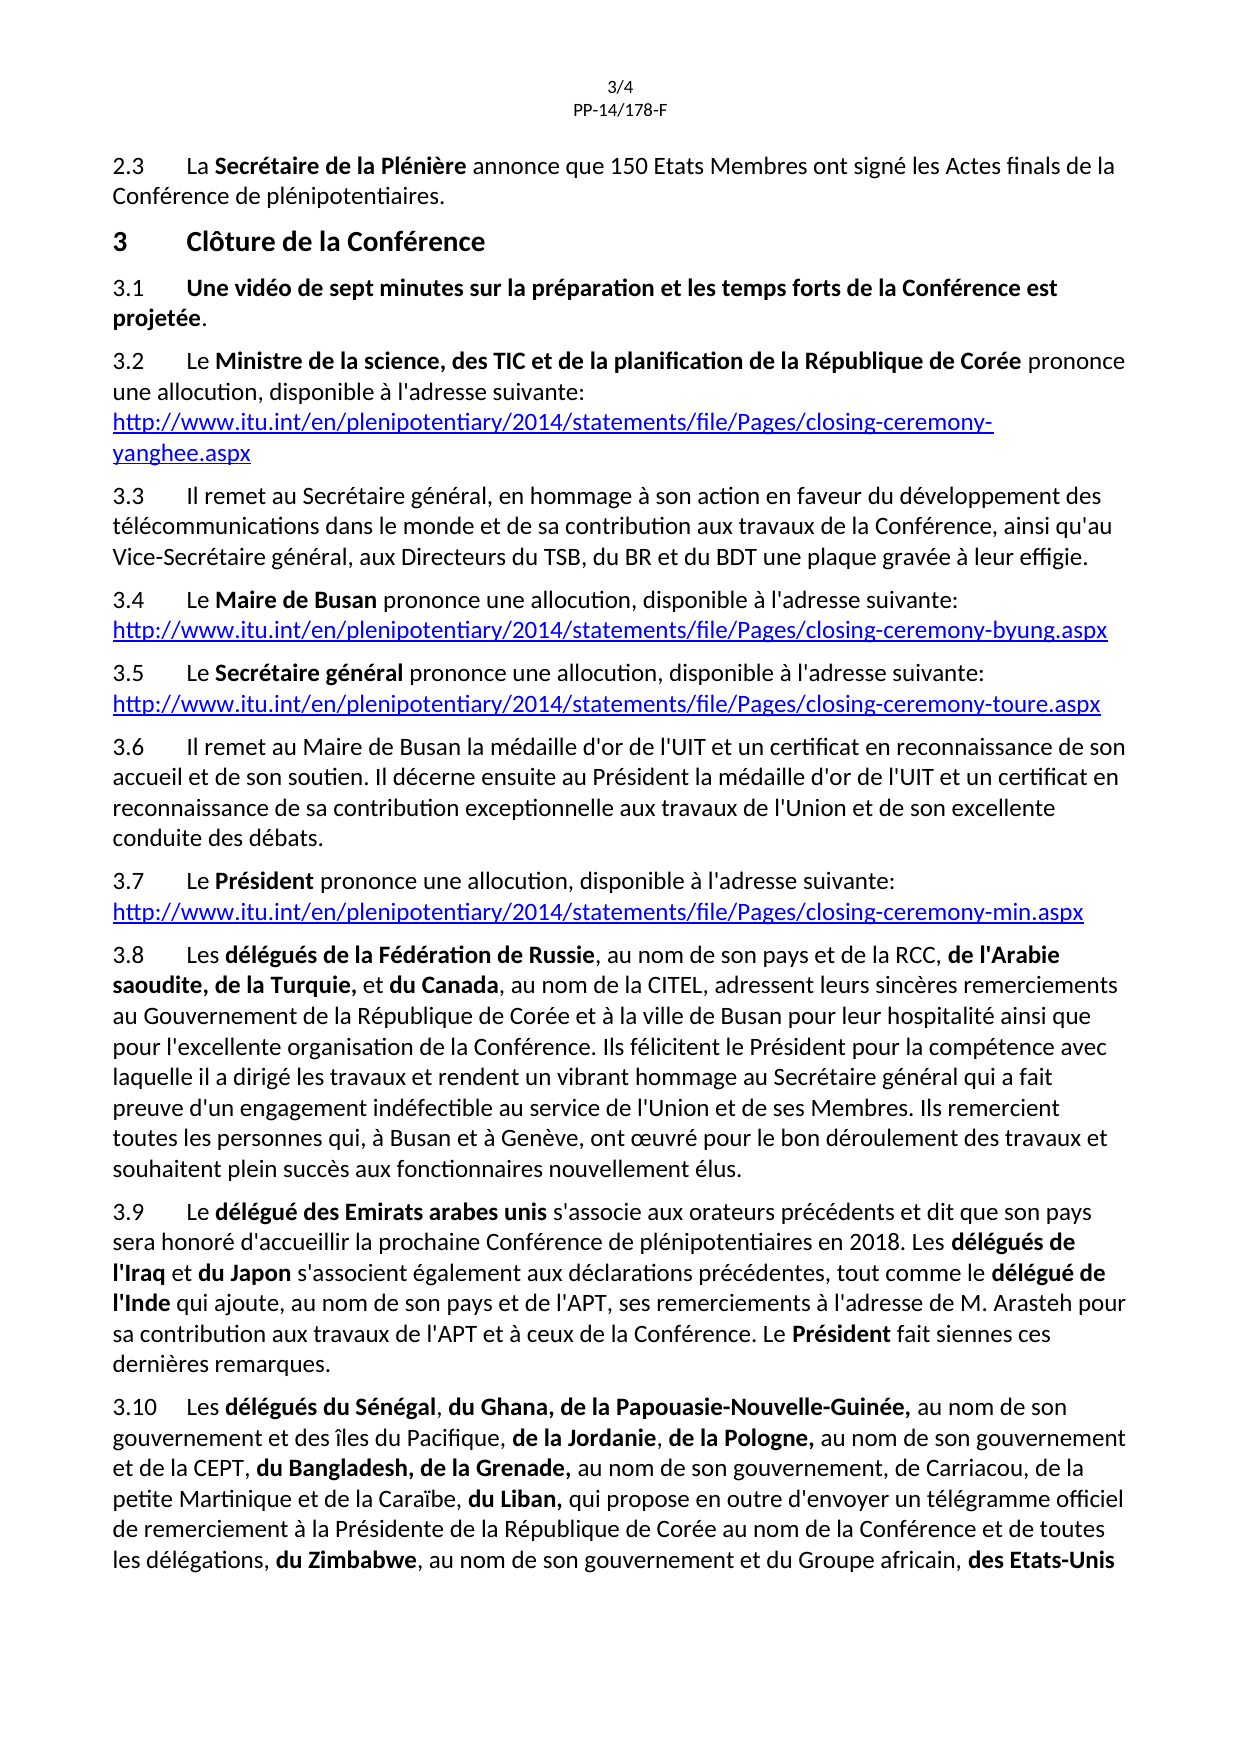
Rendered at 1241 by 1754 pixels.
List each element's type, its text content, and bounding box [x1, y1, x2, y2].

text 3.6 Il remet au Maire de Busan la médaille d'or de l'UIT et un certificat en reconnaissance de son accueil et de son soutien. Il décerne ensuite au Président la médaille d'or de l'UIT et un certificat en reconnaissance de sa contribution exceptionnelle aux travaux de l'Union et de son excellente conduite des débats. [112, 731, 1128, 853]
text 3.9 Le délégué des Emirats arabes unis s'associe aux orateurs précédents et dit que son pays sera honoré d'accueillir la prochaine Conférence de plénipotentiaires en 2018. Les délégués de l'Iraq et du Japon s'associent également aux déclarations précédentes, tout comme le délégué de l'Inde qui ajoute, au nom de son pays et de l'APT, ses remerciements à l'adresse de M. Arasteh pour sa contribution aux travaux de l'APT et à ceux de la Conférence. Le Président fait siennes ces dernières remarques. [112, 1196, 1128, 1379]
text 3.8 Les délégués de la Fédération de Russie, au nom de son pays et de la RCC, de l'Arabie saoudite, de la Turquie, et du Canada, au nom de la CITEL, adressent leurs sincères remerciements au Gouvernement de la République de Corée et à la ville de Busan pour leur hospitalité ainsi que pour l'excellente organisation de la Conférence. Ils félicitent le Président pour la compétence avec laquelle il a dirigé les travaux et rendent un vibrant hommage au Secrétaire général qui a fait preuve d'un engagement indéfectible au service de l'Union et de ses Membres. Ils remercient toutes les personnes qui, à Busan et à Genève, ont œuvré pour le bon déroulement des travaux et souhaitent plein succès aux fonctionnaires nouvellement élus. [112, 939, 1128, 1183]
text 3.4 Le Maire de Busan prononce une allocution, disponible à l'adresse suivante: http://www.itu.int/en/plenipotentiary/2014/statements/file/Pages/closing-ceremony-byung.aspx [112, 584, 1128, 645]
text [112, 1391, 1128, 1574]
text 3.1 Une vidéo de sept minutes sur la préparation et les temps forts de la Conférence est projetée. [112, 272, 1128, 333]
text 2.3 La Secrétaire de la Plénière annonce que 150 Etats Membres ont signé les Actes finals de la Conférence de plénipotentiaires. [112, 150, 1128, 211]
subtitle 3 Clôture de la Conférence [112, 223, 1128, 259]
text 3.2 Le Ministre de la science, des TIC et de la planification de la République de Corée prononce une allocution, disponible à l'adresse suivante: http://www.itu.int/en/plenipotentiary/2014/statements/file/Pages/closing-ceremony-yanghee.aspx [112, 345, 1128, 467]
text 3.3 Il remet au Secrétaire général, en hommage à son action en faveur du développement des télécommunications dans le monde et de sa contribution aux travaux de la Conférence, ainsi qu'au Vice-Secrétaire général, aux Directeurs du TSB, du BR et du BDT une plaque gravée à leur effigie. [112, 480, 1128, 571]
text 3.5 Le Secrétaire général prononce une allocution, disponible à l'adresse suivante: http://www.itu.int/en/plenipotentiary/2014/statements/file/Pages/closing-ceremony-toure.aspx [112, 657, 1128, 718]
text 3.7 Le Président prononce une allocution, disponible à l'adresse suivante: http://www.itu.int/en/plenipotentiary/2014/statements/file/Pages/closing-ceremony-min.aspx [112, 866, 1128, 927]
